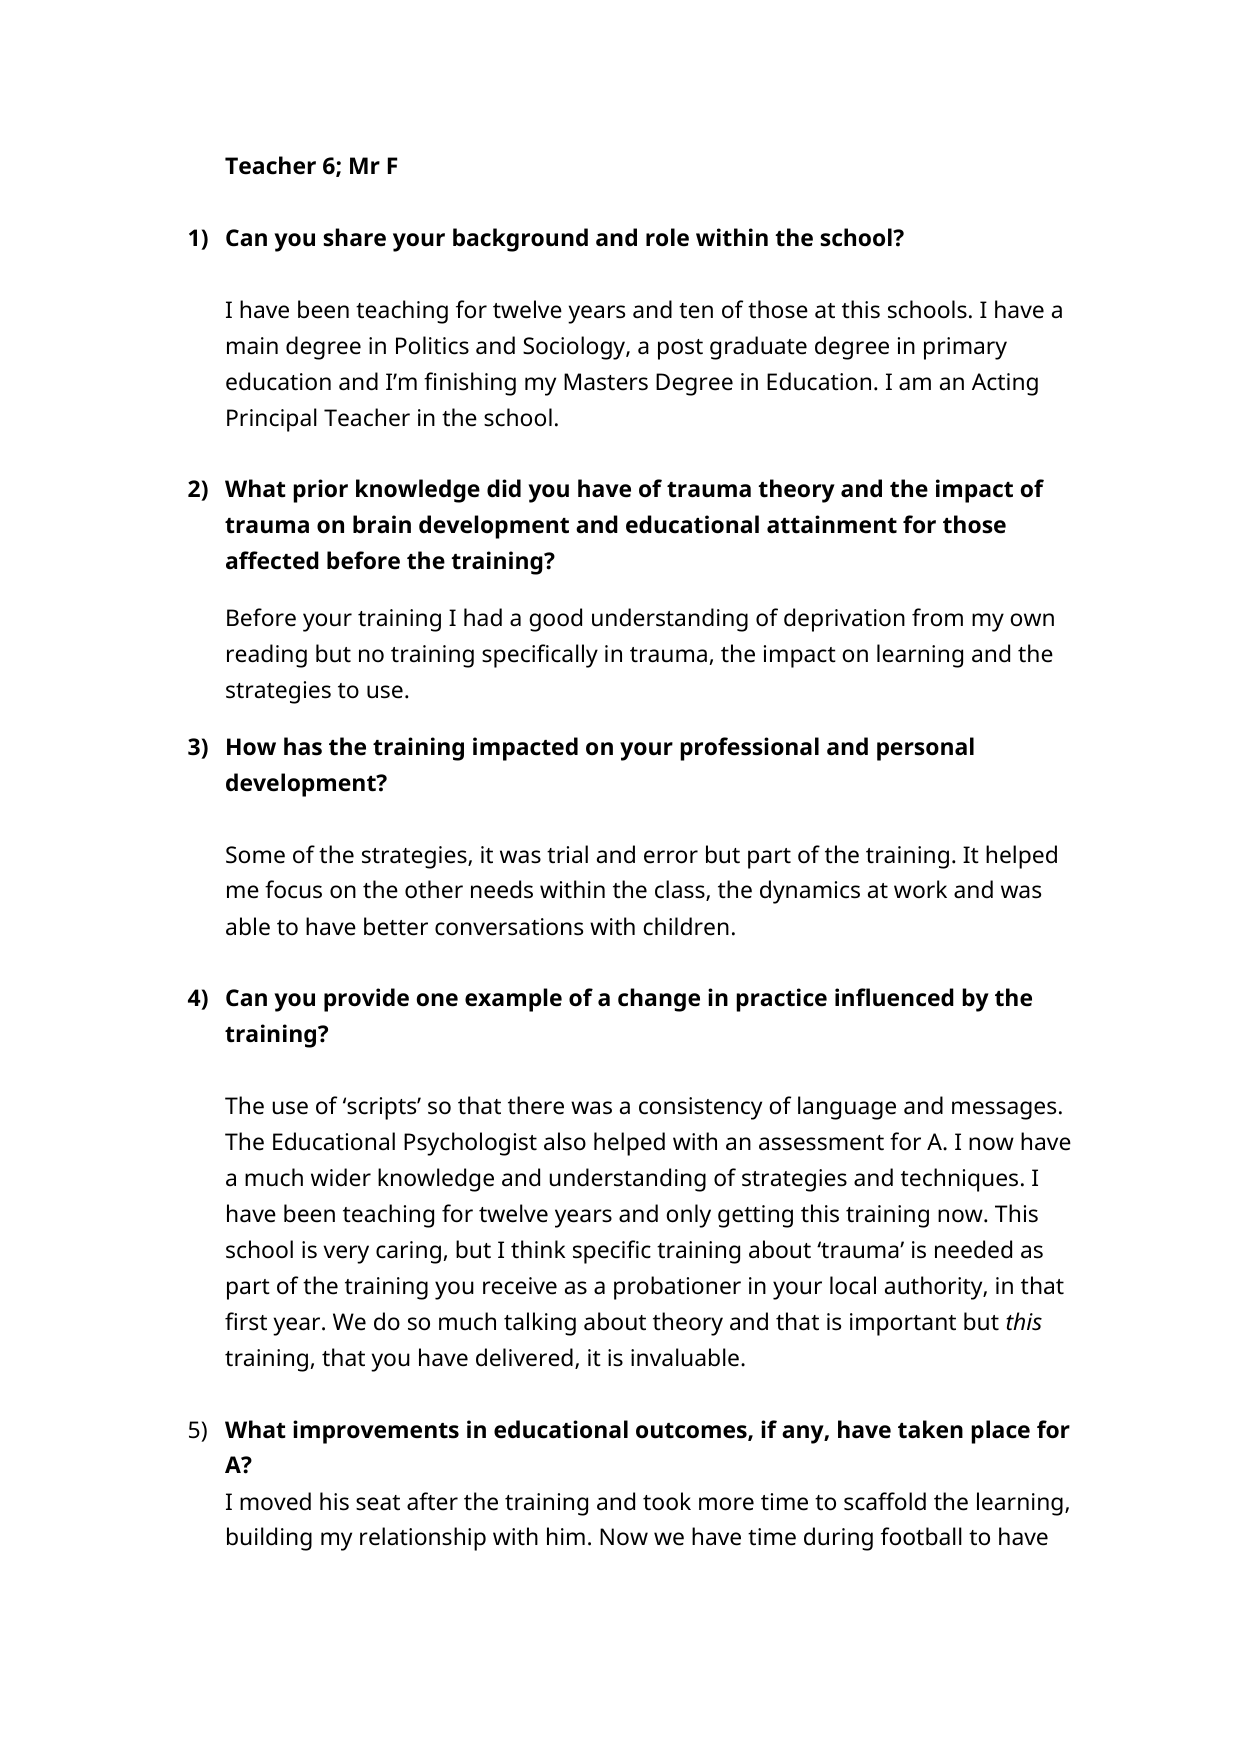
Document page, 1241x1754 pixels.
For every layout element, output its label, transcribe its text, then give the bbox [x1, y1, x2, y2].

list Can you share your background and role within the school? [187, 222, 1090, 253]
list Some of the strategies, it was trial and error but part of the training. It helped me focus on the other needs within the class, the dynamics at work and was able to have better conversations with children. [225, 838, 1090, 942]
list How has the training impacted on your professional and personal development? [187, 731, 1090, 798]
list The use of ‘scripts’ so that there was a consistency of language and messages. The Educational Psychologist also helped with an assessment for A. I now have a much wider knowledge and understanding of strategies and techniques. I have been teaching for twelve years and only getting this training now. This school is very caring, but I think specific training about ‘trauma’ is needed as part of the training you receive as a probationer in your local authority, in that first year. We do so much talking about theory and that is important but this training, that you have delivered, it is invaluable. [225, 1090, 1090, 1373]
list I have been teaching for twelve years and ten of those at this schools. I have a main degree in Politics and Sociology, a post graduate degree in primary education and I’m finishing my Masters Degree in Education. I am an Acting Principal Teacher in the school. [225, 294, 1090, 433]
list Teacher 6; Mr F [225, 150, 1090, 181]
list What prior knowledge did you have of trauma theory and the impact of trauma on brain development and educational attainment for those affected before the training? [187, 473, 1090, 577]
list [225, 1485, 1090, 1553]
text Before your training I had a good understanding of deprivation from my own reading but no training specifically in trauma, the impact on learning and the strategies to use. [225, 602, 1090, 705]
list Can you provide one example of a change in practice influenced by the training? [187, 982, 1090, 1049]
list What improvements in educational outcomes, if any, have taken place for A? [187, 1413, 1090, 1481]
